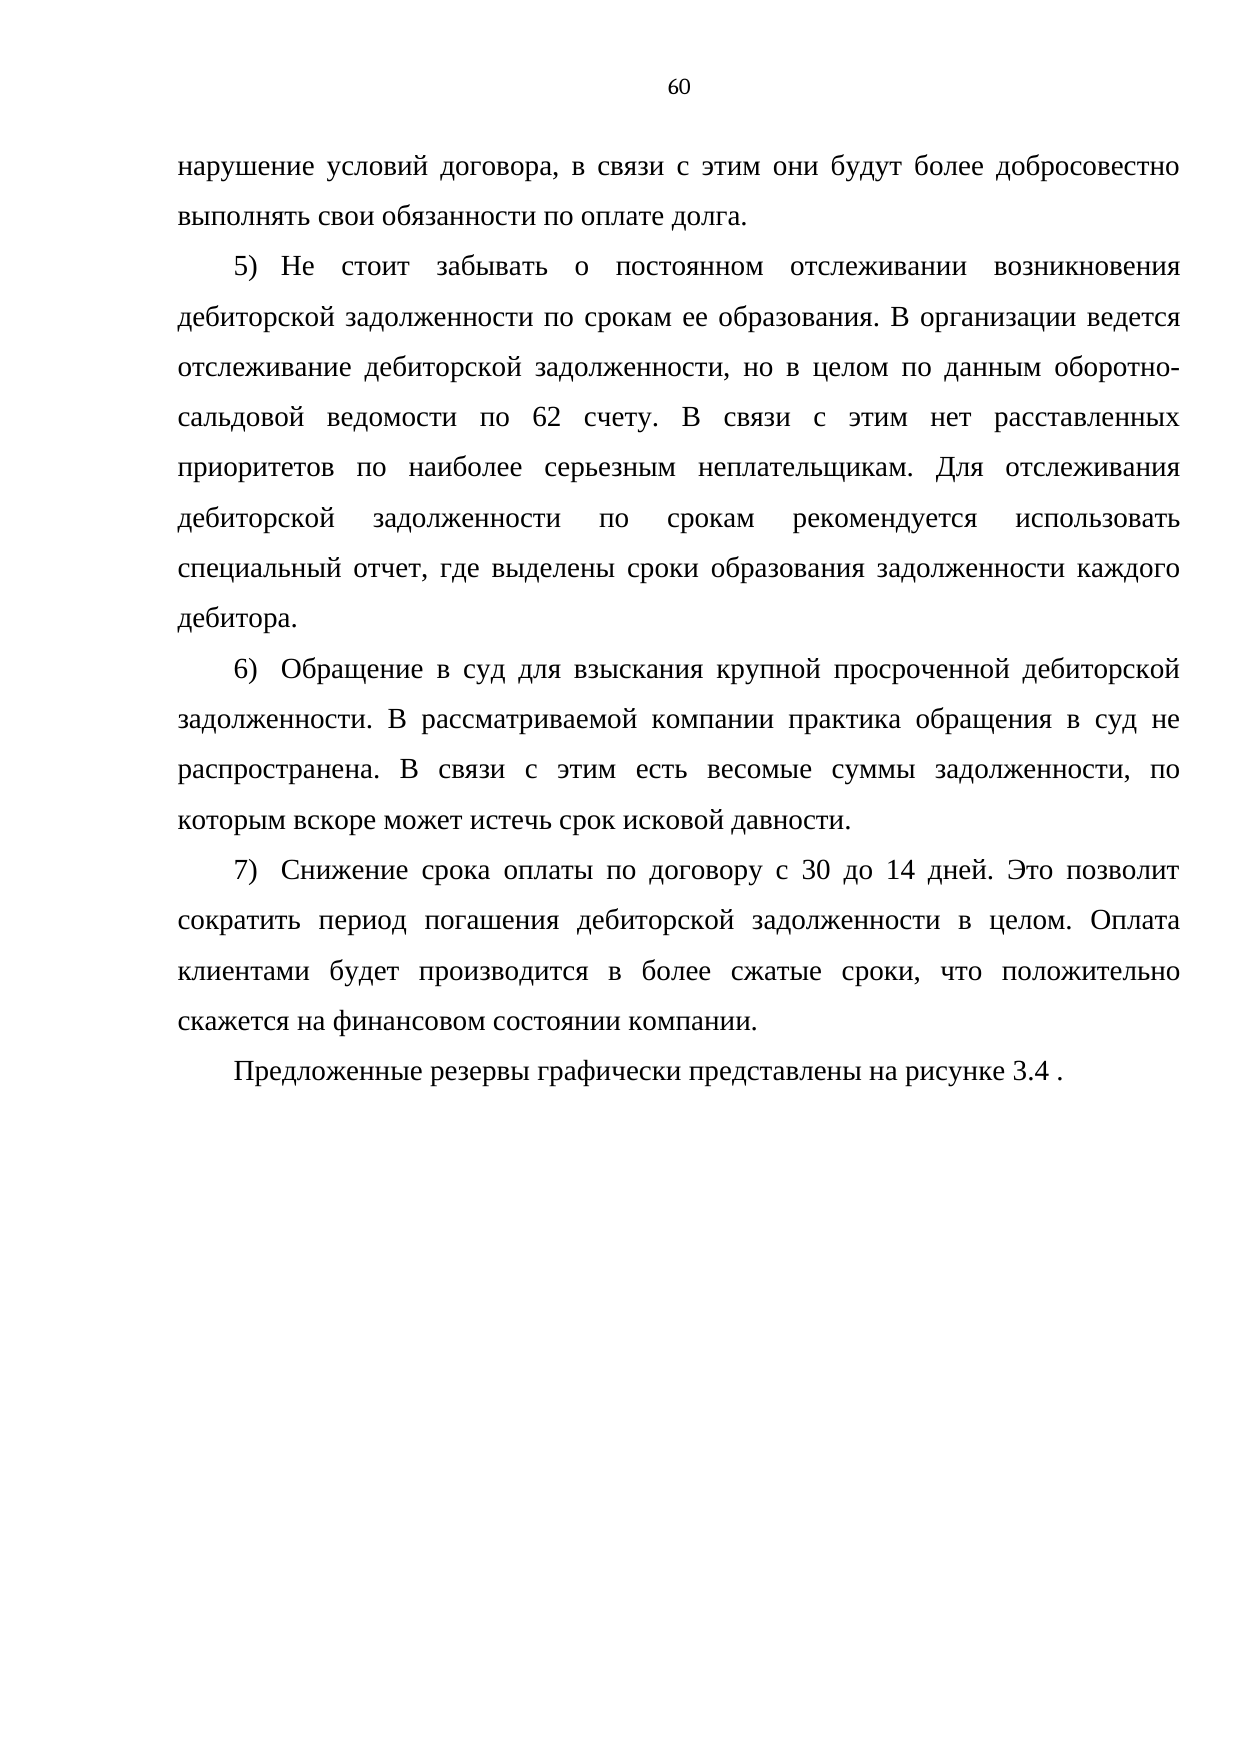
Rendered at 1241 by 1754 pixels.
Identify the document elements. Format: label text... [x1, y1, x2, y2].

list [177, 148, 1181, 232]
list Снижение срока оплаты по договору с 30 до 14 дней. Это позволит сократить период погашения дебиторской задолженности в целом. Оплата клиентами будет производится в более сжатые сроки, что положительно скажется на финансовом состоянии компании. [177, 852, 1181, 1037]
list Не стоит забывать о постоянном отслеживании возникновения дебиторской задолженности по срокам ее образования. В организации ведется отслеживание дебиторской задолженности, но в целом по данным оборотно-сальдовой ведомости по 62 счету. В связи с этим нет расставленных приоритетов по наиболее серьезным неплательщикам. Для отслеживания дебиторской задолженности по срокам рекомендуется использовать специальный отчет, где выделены сроки образования задолженности каждого дебитора. [177, 248, 1181, 634]
text Предложенные резервы графически представлены на рисунке 3.4 . [177, 1053, 1181, 1087]
list Обращение в суд для взыскания крупной просроченной дебиторской задолженности. В рассматриваемой компании практика обращения в суд не распространена. В связи с этим есть весомые суммы задолженности, по которым вскоре может истечь срок исковой давности. [177, 651, 1181, 835]
